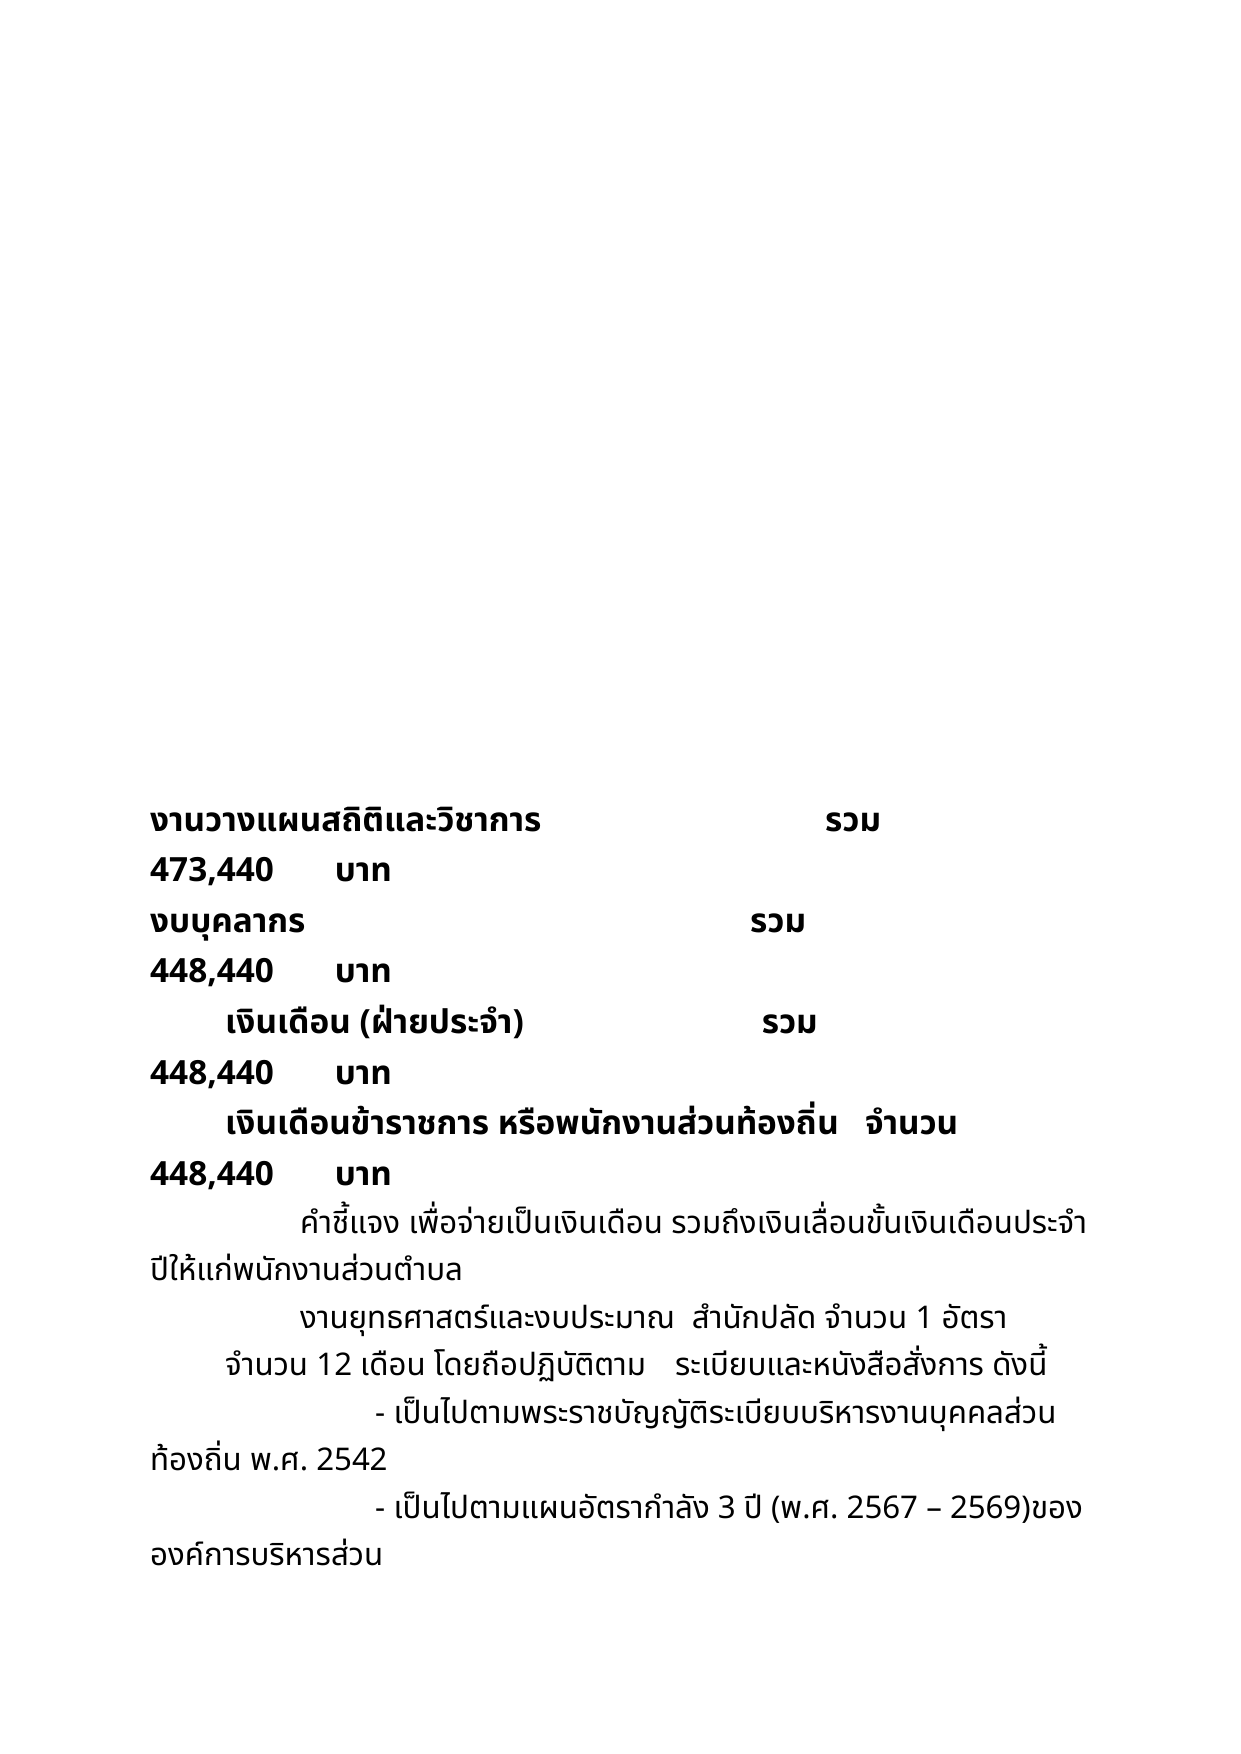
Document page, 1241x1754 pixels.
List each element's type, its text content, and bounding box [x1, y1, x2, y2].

text งานยุทธศาสตร์และงบประมาณ สำนักปลัด จำนวน 1 อัตรา จำนวน 12 เดือน โดยถือปฏิบัติตาม ระเบียบและหนังสือสั่งการ ดังนี้ [225, 1294, 1090, 1389]
text งบบุคลากร รวม 448,440 บาท [150, 897, 1090, 998]
text เงินเดือน (ฝ่ายประจำ) รวม 448,440 บาท [150, 998, 1090, 1099]
text - เป็นไปตามแผนอัตรากำลัง 3 ปี (พ.ศ. 2567 – 2569)ขององค์การบริหารส่วน [150, 1484, 1090, 1579]
text เงินเดือนข้าราชการ หรือพนักงานส่วนท้องถิ่น จำนวน 448,440 บาท [150, 1099, 1090, 1200]
text คำชี้แจง เพื่อจ่ายเป็นเงินเดือน รวมถึงเงินเลื่อนขั้นเงินเดือนประจำปีให้แก่พนักงานส่วนตำบล [150, 1200, 1090, 1294]
text - เป็นไปตามพระราชบัญญัติระเบียบบริหารงานบุคคลส่วนท้องถิ่น พ.ศ. 2542 [150, 1389, 1090, 1484]
text งานวางแผนสถิติและวิชาการ รวม 473,440 บาท [150, 796, 1090, 897]
